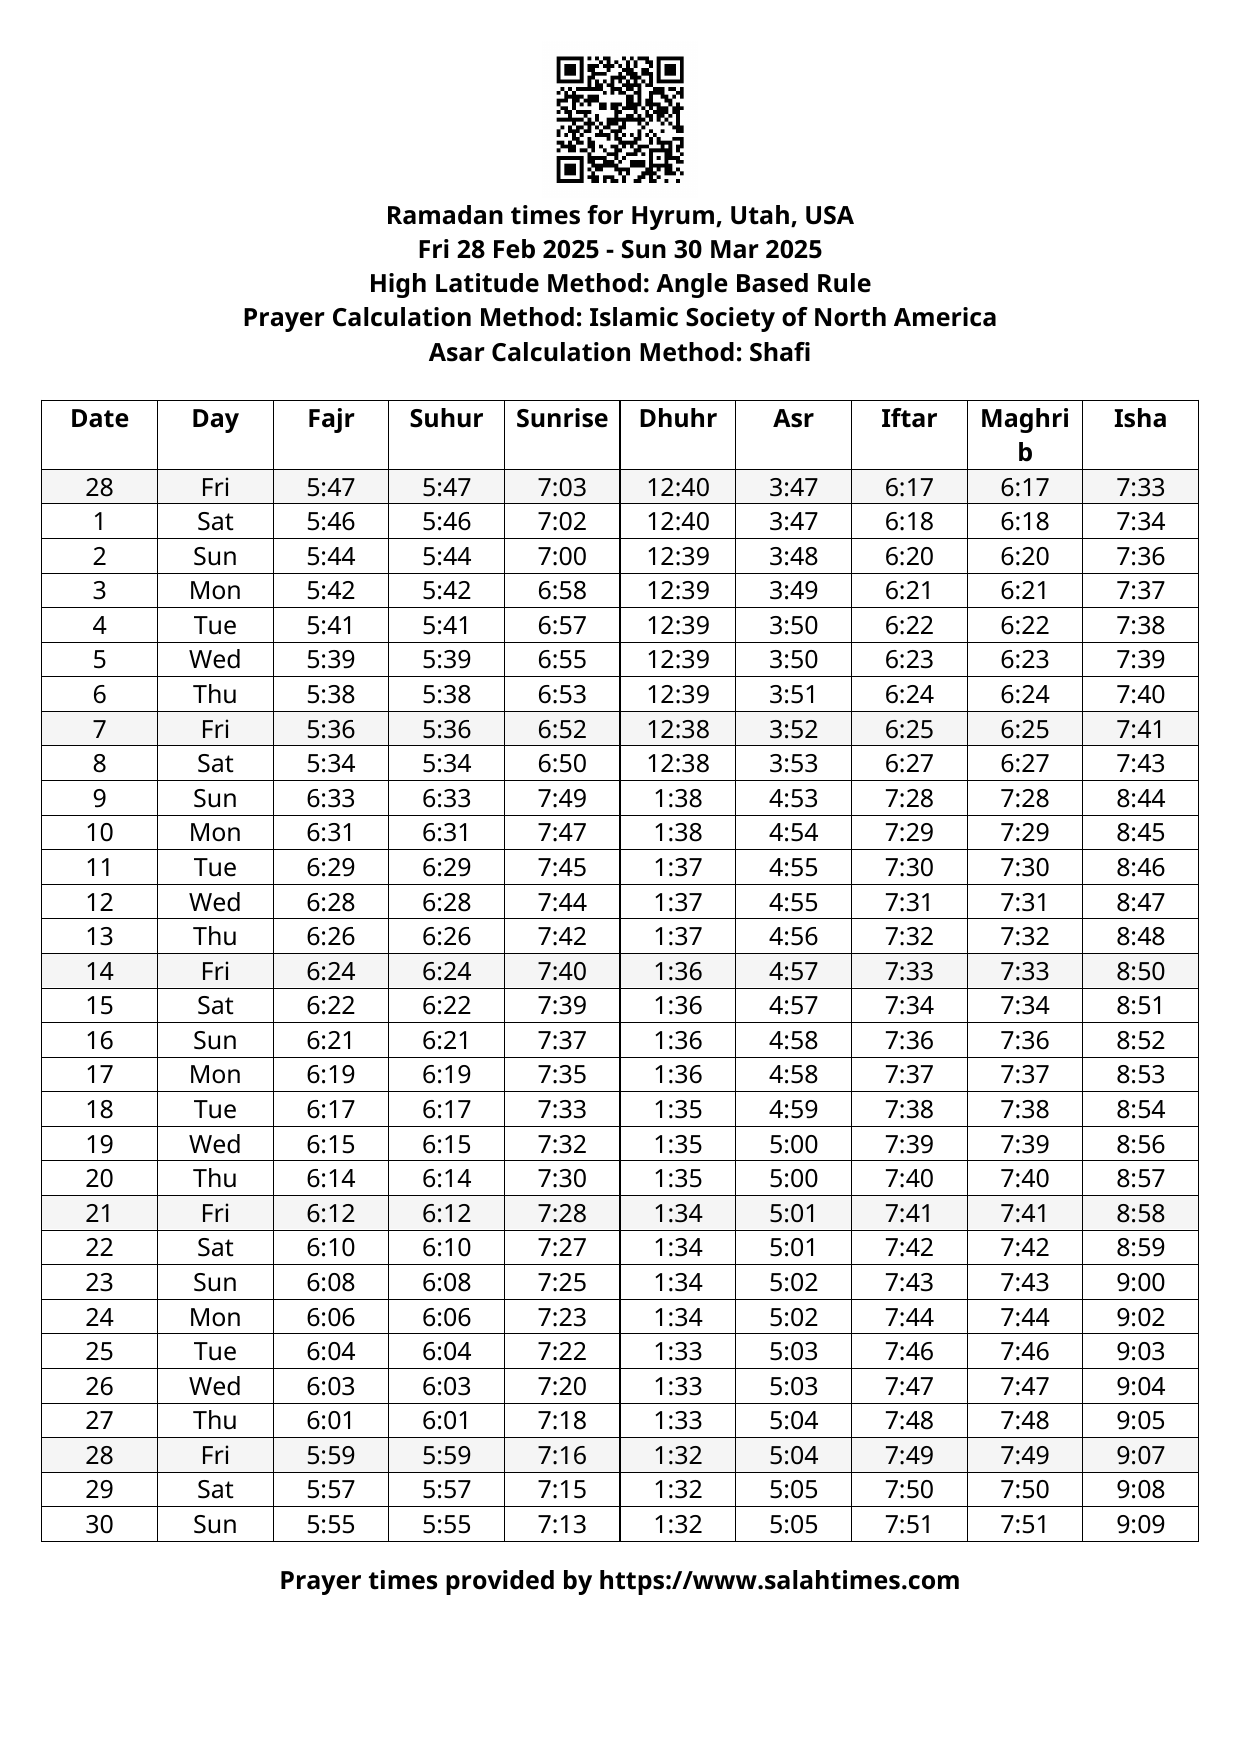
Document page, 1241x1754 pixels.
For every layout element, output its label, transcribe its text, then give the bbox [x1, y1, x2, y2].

table_cell 8:52 [1083, 1023, 1198, 1057]
table_cell 1:35 [621, 1161, 735, 1195]
table_cell 12:39 [621, 677, 735, 711]
table_cell 26 [42, 1369, 157, 1402]
table_cell 5:44 [274, 539, 388, 572]
table_cell 7:42 [968, 1231, 1082, 1264]
table_cell Sat [158, 989, 273, 1022]
table_cell 6:20 [852, 539, 967, 572]
table_cell 7:28 [505, 1196, 619, 1229]
table_cell 7:37 [852, 1058, 967, 1091]
table_cell 7:02 [505, 504, 619, 538]
table_cell 29 [42, 1473, 157, 1506]
picture [542, 41, 699, 198]
table_cell 5:01 [736, 1231, 851, 1264]
table_cell Wed [158, 885, 273, 918]
table_cell 1:34 [621, 1265, 735, 1299]
table_cell 7:36 [968, 1023, 1082, 1057]
table_cell 9:07 [1083, 1438, 1198, 1472]
table_cell 12:38 [621, 712, 735, 745]
table_cell 8 [42, 746, 157, 780]
table_cell Sun [158, 781, 273, 814]
table_cell 15 [42, 989, 157, 1022]
table_cell 6:17 [389, 1092, 504, 1126]
table_cell 3:49 [736, 574, 851, 607]
table_cell 6:29 [389, 850, 504, 884]
table_cell 4:54 [736, 816, 851, 849]
table_cell 7:40 [505, 954, 619, 987]
table_cell 6:22 [389, 989, 504, 1022]
table_cell 7:37 [1083, 574, 1198, 607]
table_cell 3:50 [736, 643, 851, 676]
table_cell 5:55 [274, 1507, 388, 1541]
table_cell 7:33 [852, 954, 967, 987]
table_cell 20 [42, 1161, 157, 1195]
table_cell 21 [42, 1196, 157, 1229]
table_cell 7:48 [968, 1404, 1082, 1437]
table_cell 3:50 [736, 608, 851, 642]
table_cell 5:47 [389, 470, 504, 503]
table_cell 5:55 [389, 1507, 504, 1541]
table_cell 28 [42, 470, 157, 503]
table_cell 9:09 [1083, 1507, 1198, 1541]
text High Latitude Method: Angle Based Rule [42, 266, 1198, 300]
table_cell 12:38 [621, 746, 735, 780]
table_cell Mon [158, 574, 273, 607]
table_cell Mon [158, 1300, 273, 1333]
table_cell 5:02 [736, 1265, 851, 1299]
table_cell 7:35 [505, 1058, 619, 1091]
table_cell 6:08 [274, 1265, 388, 1299]
table_cell 7:51 [968, 1507, 1082, 1541]
table_cell 6:24 [389, 954, 504, 987]
table_cell Fri [158, 1196, 273, 1229]
table_cell 1:34 [621, 1231, 735, 1264]
table_cell 7:44 [968, 1300, 1082, 1333]
table_cell 1:34 [621, 1300, 735, 1333]
table_cell 6:58 [505, 574, 619, 607]
table_cell 7:34 [968, 989, 1082, 1022]
table_cell 8:51 [1083, 989, 1198, 1022]
table_cell 30 [42, 1507, 157, 1541]
table_cell 6:14 [389, 1161, 504, 1195]
table_cell 6:21 [389, 1023, 504, 1057]
table_cell 25 [42, 1334, 157, 1368]
table_cell 6:24 [968, 677, 1082, 711]
table_cell Wed [158, 643, 273, 676]
table_cell 6:57 [505, 608, 619, 642]
table_cell 7:40 [852, 1161, 967, 1195]
table_cell 6:14 [274, 1161, 388, 1195]
table_cell 2 [42, 539, 157, 572]
table_cell 6:17 [968, 470, 1082, 503]
table_cell 6:27 [852, 746, 967, 780]
table_cell 6:10 [389, 1231, 504, 1264]
table_cell 23 [42, 1265, 157, 1299]
table_cell 5:03 [736, 1334, 851, 1368]
table_cell 5:46 [274, 504, 388, 538]
table_cell 1:32 [621, 1507, 735, 1541]
table_cell 6:26 [389, 919, 504, 953]
table_cell 6:04 [274, 1334, 388, 1368]
table_cell 7:44 [505, 885, 619, 918]
table_cell 7:49 [852, 1438, 967, 1472]
table_cell 7:39 [1083, 643, 1198, 676]
table_cell 7:32 [505, 1127, 619, 1160]
table_cell 6:15 [389, 1127, 504, 1160]
table_cell 1:35 [621, 1127, 735, 1160]
table_cell 7:42 [505, 919, 619, 953]
table_cell 9:08 [1083, 1473, 1198, 1506]
table_cell 5:05 [736, 1473, 851, 1506]
table_cell 9:05 [1083, 1404, 1198, 1437]
table_cell 7:50 [968, 1473, 1082, 1506]
table_cell 3:48 [736, 539, 851, 572]
table_cell 6:31 [389, 816, 504, 849]
table_cell 5:04 [736, 1438, 851, 1472]
table_cell Tue [158, 1334, 273, 1368]
table_cell 5:59 [274, 1438, 388, 1472]
table_cell 1:37 [621, 885, 735, 918]
table_cell 7:28 [852, 781, 967, 814]
table_cell 6:21 [968, 574, 1082, 607]
table_cell 28 [42, 1438, 157, 1472]
table_cell 7:50 [852, 1473, 967, 1506]
table_cell 8:50 [1083, 954, 1198, 987]
table_cell Sat [158, 1473, 273, 1506]
table_cell 5:42 [274, 574, 388, 607]
table_cell 6:20 [968, 539, 1082, 572]
table_cell 5:04 [736, 1404, 851, 1437]
text Prayer Calculation Method: Islamic Society of North America [42, 300, 1198, 334]
table_cell 7:29 [968, 816, 1082, 849]
table_cell 6:31 [274, 816, 388, 849]
table_cell 17 [42, 1058, 157, 1091]
table_cell Fri [158, 470, 273, 503]
table_cell 8:46 [1083, 850, 1198, 884]
table_cell 1:33 [621, 1369, 735, 1402]
table_cell 11 [42, 850, 157, 884]
table_cell 4:57 [736, 954, 851, 987]
table_cell 6:23 [968, 643, 1082, 676]
table_cell Sun [158, 1265, 273, 1299]
table_header Day [158, 401, 273, 469]
table_cell 6:10 [274, 1231, 388, 1264]
table_cell 7:18 [505, 1404, 619, 1437]
table_cell 12:39 [621, 608, 735, 642]
table_cell 4:56 [736, 919, 851, 953]
table_cell 8:44 [1083, 781, 1198, 814]
table_cell 7:49 [968, 1438, 1082, 1472]
table_cell 6:24 [852, 677, 967, 711]
table_cell 6:06 [389, 1300, 504, 1333]
table_cell 7:43 [852, 1265, 967, 1299]
table_cell 6:26 [274, 919, 388, 953]
table_cell 12:39 [621, 574, 735, 607]
table_cell 7:27 [505, 1231, 619, 1264]
table_cell 3:51 [736, 677, 851, 711]
table_cell 6:33 [389, 781, 504, 814]
table_cell Sun [158, 1023, 273, 1057]
table_cell 6:28 [389, 885, 504, 918]
table_cell 6:19 [274, 1058, 388, 1091]
table_cell 7:33 [968, 954, 1082, 987]
table_cell 8:58 [1083, 1196, 1198, 1229]
table_cell 7:33 [1083, 470, 1198, 503]
table_cell 6:21 [852, 574, 967, 607]
table_cell Thu [158, 1161, 273, 1195]
table_header Suhur [389, 401, 504, 469]
table_cell 5:42 [389, 574, 504, 607]
table_cell 4:55 [736, 885, 851, 918]
table_cell 4:58 [736, 1058, 851, 1091]
table_cell 22 [42, 1231, 157, 1264]
table_cell 3:47 [736, 504, 851, 538]
table_cell 8:54 [1083, 1092, 1198, 1126]
table_cell 12:40 [621, 470, 735, 503]
table_cell Sun [158, 1507, 273, 1541]
table_cell 7:44 [852, 1300, 967, 1333]
table_cell 7:48 [852, 1404, 967, 1437]
table_cell 1:35 [621, 1092, 735, 1126]
table_cell 5:41 [274, 608, 388, 642]
table_cell 1:37 [621, 850, 735, 884]
table_cell 5:03 [736, 1369, 851, 1402]
table_cell 5:59 [389, 1438, 504, 1472]
table_cell Wed [158, 1369, 273, 1402]
table_cell 7:34 [1083, 504, 1198, 538]
table_cell Sun [158, 539, 273, 572]
table_cell 5:39 [274, 643, 388, 676]
table_cell 5:38 [389, 677, 504, 711]
table_cell 6:22 [968, 608, 1082, 642]
table_cell 16 [42, 1023, 157, 1057]
table_cell 6:03 [389, 1369, 504, 1402]
table_cell 4:55 [736, 850, 851, 884]
table_cell 8:53 [1083, 1058, 1198, 1091]
table_cell 6:27 [968, 746, 1082, 780]
table_cell 7:32 [852, 919, 967, 953]
table_cell 7:31 [852, 885, 967, 918]
table_cell 5:41 [389, 608, 504, 642]
table_cell 6:53 [505, 677, 619, 711]
table_header Dhuhr [621, 401, 735, 469]
table_cell 7 [42, 712, 157, 745]
table_cell 7:33 [505, 1092, 619, 1126]
table_cell 7:31 [968, 885, 1082, 918]
table_cell 14 [42, 954, 157, 987]
table_cell 5:01 [736, 1196, 851, 1229]
table_cell Mon [158, 1058, 273, 1091]
text Ramadan times for Hyrum, Utah, USA [42, 198, 1198, 232]
table_cell 5:02 [736, 1300, 851, 1333]
table_cell 1 [42, 504, 157, 538]
table_cell 7:38 [968, 1092, 1082, 1126]
table_cell 5:36 [389, 712, 504, 745]
table_cell 7:39 [505, 989, 619, 1022]
table_cell 7:38 [852, 1092, 967, 1126]
table_cell 6:17 [274, 1092, 388, 1126]
table_cell 4:53 [736, 781, 851, 814]
table_cell 6:55 [505, 643, 619, 676]
table_cell 1:32 [621, 1473, 735, 1506]
table_cell 7:40 [968, 1161, 1082, 1195]
table_cell 7:37 [968, 1058, 1082, 1091]
table_cell 5:47 [274, 470, 388, 503]
table_cell 7:41 [968, 1196, 1082, 1229]
table_header Date [42, 401, 157, 469]
table_cell Thu [158, 1404, 273, 1437]
table_cell 4:59 [736, 1092, 851, 1126]
table_cell 8:47 [1083, 885, 1198, 918]
table_cell 18 [42, 1092, 157, 1126]
table_cell 1:33 [621, 1404, 735, 1437]
table_cell 7:00 [505, 539, 619, 572]
table_cell 5:34 [389, 746, 504, 780]
table_cell 24 [42, 1300, 157, 1333]
table_cell 8:48 [1083, 919, 1198, 953]
table_cell 1:33 [621, 1334, 735, 1368]
table_cell 6:25 [852, 712, 967, 745]
table_cell 1:34 [621, 1196, 735, 1229]
table_cell 4:57 [736, 989, 851, 1022]
table_cell 7:20 [505, 1369, 619, 1402]
table_cell 6:33 [274, 781, 388, 814]
table_cell 1:36 [621, 1023, 735, 1057]
table_cell 5 [42, 643, 157, 676]
table_cell 7:43 [1083, 746, 1198, 780]
table_cell 4:58 [736, 1023, 851, 1057]
table_cell 5:44 [389, 539, 504, 572]
table_cell 9:02 [1083, 1300, 1198, 1333]
table_cell 7:47 [968, 1369, 1082, 1402]
table_cell 6:12 [274, 1196, 388, 1229]
table_cell 6:29 [274, 850, 388, 884]
table_header Iftar [852, 401, 967, 469]
table_cell 12:39 [621, 539, 735, 572]
table_cell 5:57 [389, 1473, 504, 1506]
table_cell 4 [42, 608, 157, 642]
table_cell 7:37 [505, 1023, 619, 1057]
table_cell 6:17 [852, 470, 967, 503]
table_cell 6:28 [274, 885, 388, 918]
table_cell 6:15 [274, 1127, 388, 1160]
table_cell 6:21 [274, 1023, 388, 1057]
table_cell Thu [158, 677, 273, 711]
table_cell 12 [42, 885, 157, 918]
table_cell 1:36 [621, 1058, 735, 1091]
table_cell Tue [158, 608, 273, 642]
text Asar Calculation Method: Shafi [42, 334, 1198, 368]
table_cell 12:39 [621, 643, 735, 676]
table_cell 5:38 [274, 677, 388, 711]
table_cell 7:47 [852, 1369, 967, 1402]
table_cell 6:08 [389, 1265, 504, 1299]
table_cell 5:46 [389, 504, 504, 538]
table_cell 1:38 [621, 781, 735, 814]
table_cell 7:22 [505, 1334, 619, 1368]
table_cell Thu [158, 919, 273, 953]
table_cell 6:01 [274, 1404, 388, 1437]
table_cell 1:37 [621, 919, 735, 953]
table_cell Fri [158, 954, 273, 987]
table_cell 7:41 [1083, 712, 1198, 745]
table_cell Mon [158, 816, 273, 849]
table_cell 5:36 [274, 712, 388, 745]
table_cell 7:49 [505, 781, 619, 814]
table_cell 6:22 [274, 989, 388, 1022]
table_cell 7:40 [1083, 677, 1198, 711]
table_cell 6:01 [389, 1404, 504, 1437]
table_cell 7:39 [852, 1127, 967, 1160]
table_header Asr [736, 401, 851, 469]
table_header Fajr [274, 401, 388, 469]
table_cell 7:30 [968, 850, 1082, 884]
table_cell Fri [158, 712, 273, 745]
table_cell 7:43 [968, 1265, 1082, 1299]
table_cell 10 [42, 816, 157, 849]
table_cell 5:00 [736, 1127, 851, 1160]
table_cell 13 [42, 919, 157, 953]
table_cell 9:03 [1083, 1334, 1198, 1368]
table_cell 3:53 [736, 746, 851, 780]
table_cell Sat [158, 746, 273, 780]
table_cell 7:41 [852, 1196, 967, 1229]
table_cell 8:57 [1083, 1161, 1198, 1195]
table_cell 3 [42, 574, 157, 607]
text Prayer times provided by https://www.salahtimes.com [42, 1563, 1198, 1597]
table_cell 1:38 [621, 816, 735, 849]
table_cell 5:00 [736, 1161, 851, 1195]
table_cell 19 [42, 1127, 157, 1160]
table_cell 7:36 [1083, 539, 1198, 572]
table_cell 7:42 [852, 1231, 967, 1264]
table_cell 7:29 [852, 816, 967, 849]
table_cell 7:16 [505, 1438, 619, 1472]
table_cell 7:45 [505, 850, 619, 884]
table_cell 6:22 [852, 608, 967, 642]
table_cell 7:25 [505, 1265, 619, 1299]
table_cell 6 [42, 677, 157, 711]
table_cell 6:18 [852, 504, 967, 538]
table_cell 6:23 [852, 643, 967, 676]
table_cell 7:13 [505, 1507, 619, 1541]
table_header Maghrib [968, 401, 1082, 469]
table_cell 27 [42, 1404, 157, 1437]
text Fri 28 Feb 2025 - Sun 30 Mar 2025 [42, 232, 1198, 266]
table_cell 1:36 [621, 989, 735, 1022]
table_cell 6:04 [389, 1334, 504, 1368]
table_cell Tue [158, 850, 273, 884]
table_cell 5:34 [274, 746, 388, 780]
table_cell 8:45 [1083, 816, 1198, 849]
table_cell 7:28 [968, 781, 1082, 814]
table_cell 7:32 [968, 919, 1082, 953]
table_cell 7:51 [852, 1507, 967, 1541]
table_cell 6:19 [389, 1058, 504, 1091]
table_cell 3:47 [736, 470, 851, 503]
table_cell 3:52 [736, 712, 851, 745]
table_cell 7:38 [1083, 608, 1198, 642]
table_cell 1:32 [621, 1438, 735, 1472]
table_cell 7:47 [505, 816, 619, 849]
table_cell Fri [158, 1438, 273, 1472]
table_cell 5:05 [736, 1507, 851, 1541]
table_cell 6:50 [505, 746, 619, 780]
table_cell 5:39 [389, 643, 504, 676]
table_cell 7:30 [852, 850, 967, 884]
table_cell 6:25 [968, 712, 1082, 745]
table_cell 6:12 [389, 1196, 504, 1229]
table_cell 7:39 [968, 1127, 1082, 1160]
table_cell Tue [158, 1092, 273, 1126]
table_cell 7:36 [852, 1023, 967, 1057]
table_cell Sat [158, 1231, 273, 1264]
table_cell 6:18 [968, 504, 1082, 538]
table_header Isha [1083, 401, 1198, 469]
table_cell 6:24 [274, 954, 388, 987]
table_cell 6:06 [274, 1300, 388, 1333]
table_cell 8:59 [1083, 1231, 1198, 1264]
table_cell 9:00 [1083, 1265, 1198, 1299]
table_cell Sat [158, 504, 273, 538]
table_cell 8:56 [1083, 1127, 1198, 1160]
table_cell 7:30 [505, 1161, 619, 1195]
table_cell 7:46 [968, 1334, 1082, 1368]
table_cell 12:40 [621, 504, 735, 538]
table_cell 7:15 [505, 1473, 619, 1506]
table_cell 7:23 [505, 1300, 619, 1333]
table_cell 1:36 [621, 954, 735, 987]
table_cell 7:03 [505, 470, 619, 503]
table_cell 9 [42, 781, 157, 814]
table_cell 6:03 [274, 1369, 388, 1402]
table_cell 6:52 [505, 712, 619, 745]
table_cell 5:57 [274, 1473, 388, 1506]
table_cell 7:46 [852, 1334, 967, 1368]
table_cell 7:34 [852, 989, 967, 1022]
table_header Sunrise [505, 401, 619, 469]
table_cell Wed [158, 1127, 273, 1160]
table_cell 9:04 [1083, 1369, 1198, 1402]
